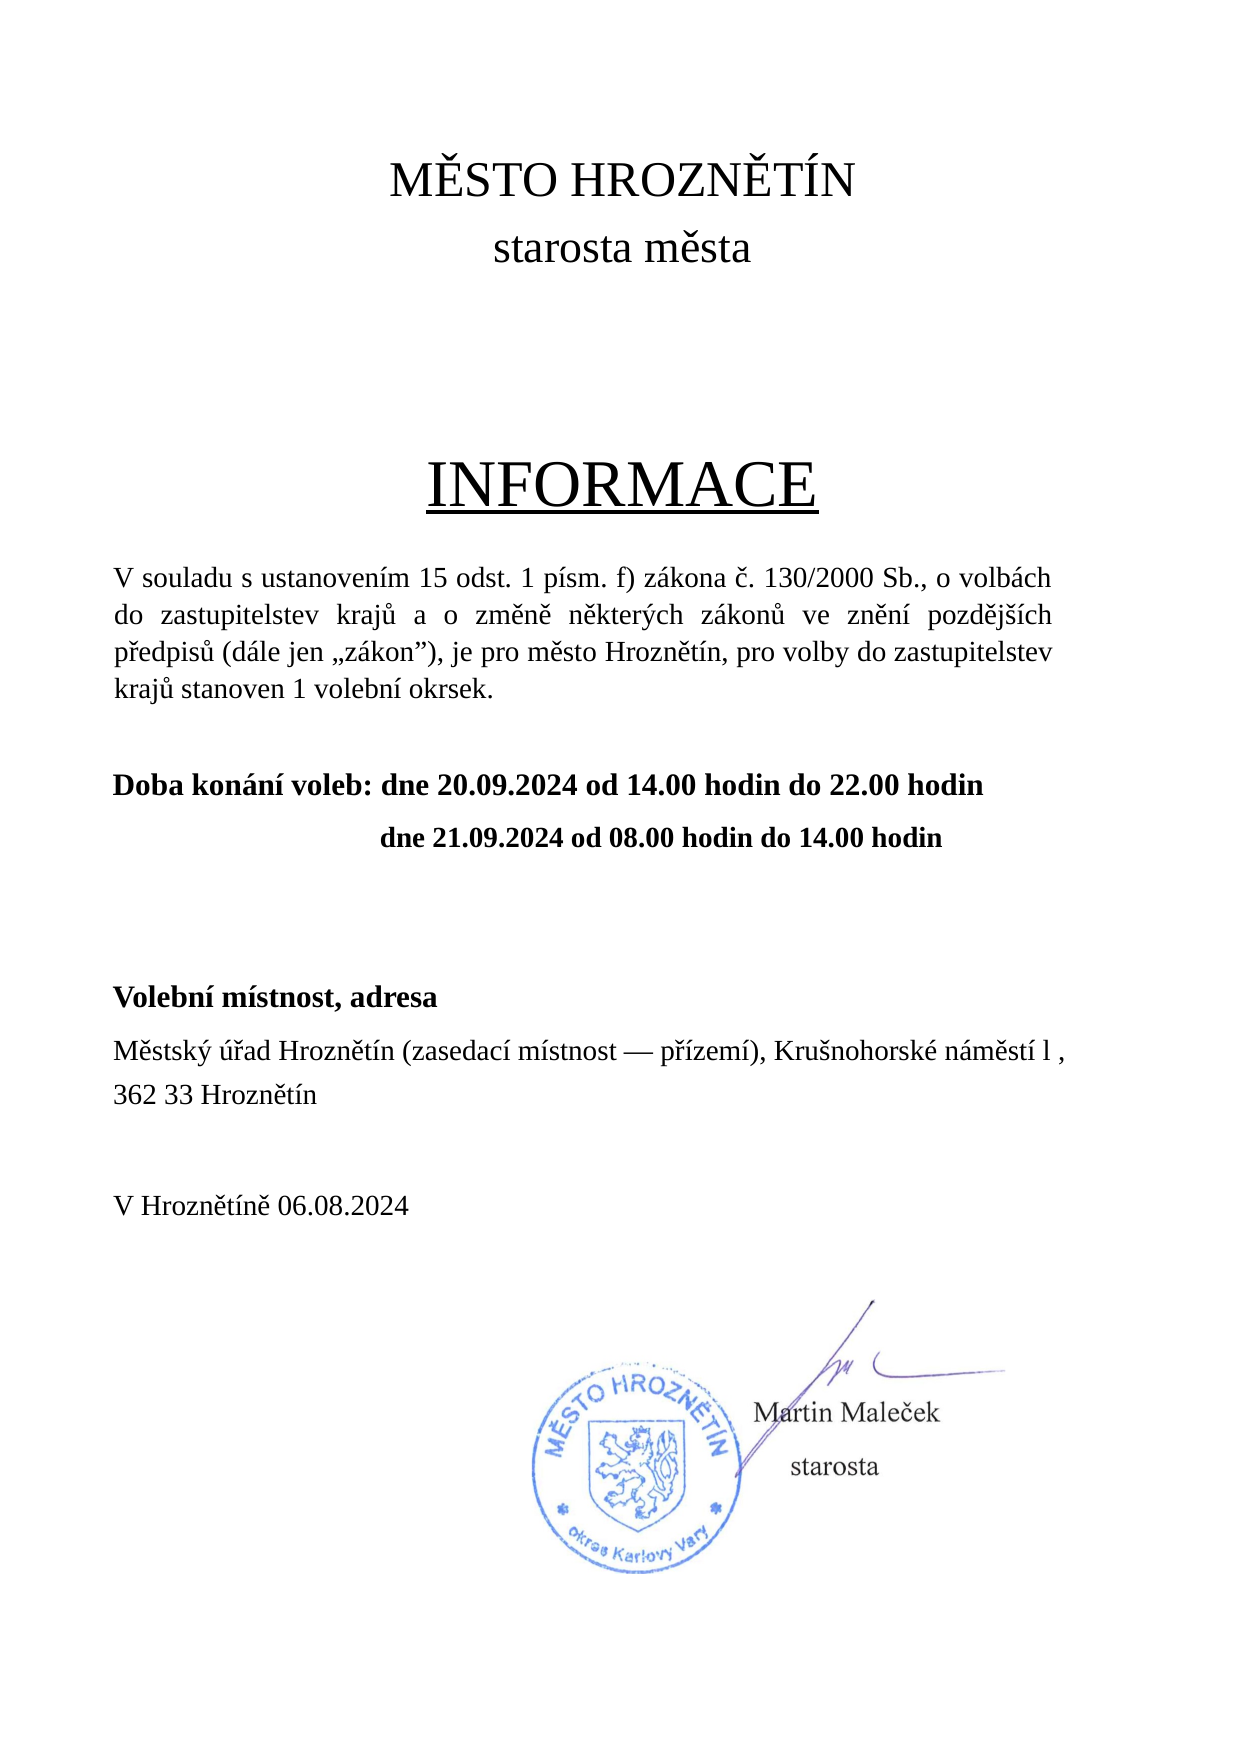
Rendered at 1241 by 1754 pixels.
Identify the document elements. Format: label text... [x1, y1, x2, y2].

text dne 21.09.2024 od 08.00 hodin do 14.00 hodin [365, 821, 1128, 854]
text V souladu s ustanovením 15 odst. 1 písm. f) zákona č. 130/2000 Sb., o volbách do zastupitelstev krajů a o změně některých zákonů ve znění pozdějších předpisů (dále jen „zákon”), je pro město Hroznětín, pro volby do zastupitelstev krajů stanoven 1 volební okrsek. [113, 560, 1054, 704]
picture [531, 1299, 1006, 1574]
subtitle INFORMACE [117, 444, 1128, 521]
text V Hroznětíně 06.08.2024 [113, 1188, 1128, 1222]
text MĚSTO HROZNĚTÍN [118, 150, 1128, 207]
text Doba konání voleb: dne 20.09.2024 od 14.00 hodin do 22.00 hodin [112, 766, 1128, 802]
text 362 33 Hroznětín [113, 1077, 1128, 1110]
text Městský úřad Hroznětín (zasedací místnost — přízemí), Krušnohorské náměstí l , [113, 1033, 1128, 1067]
text Volební místnost, adresa [112, 978, 1128, 1014]
text starosta města [117, 220, 1128, 273]
